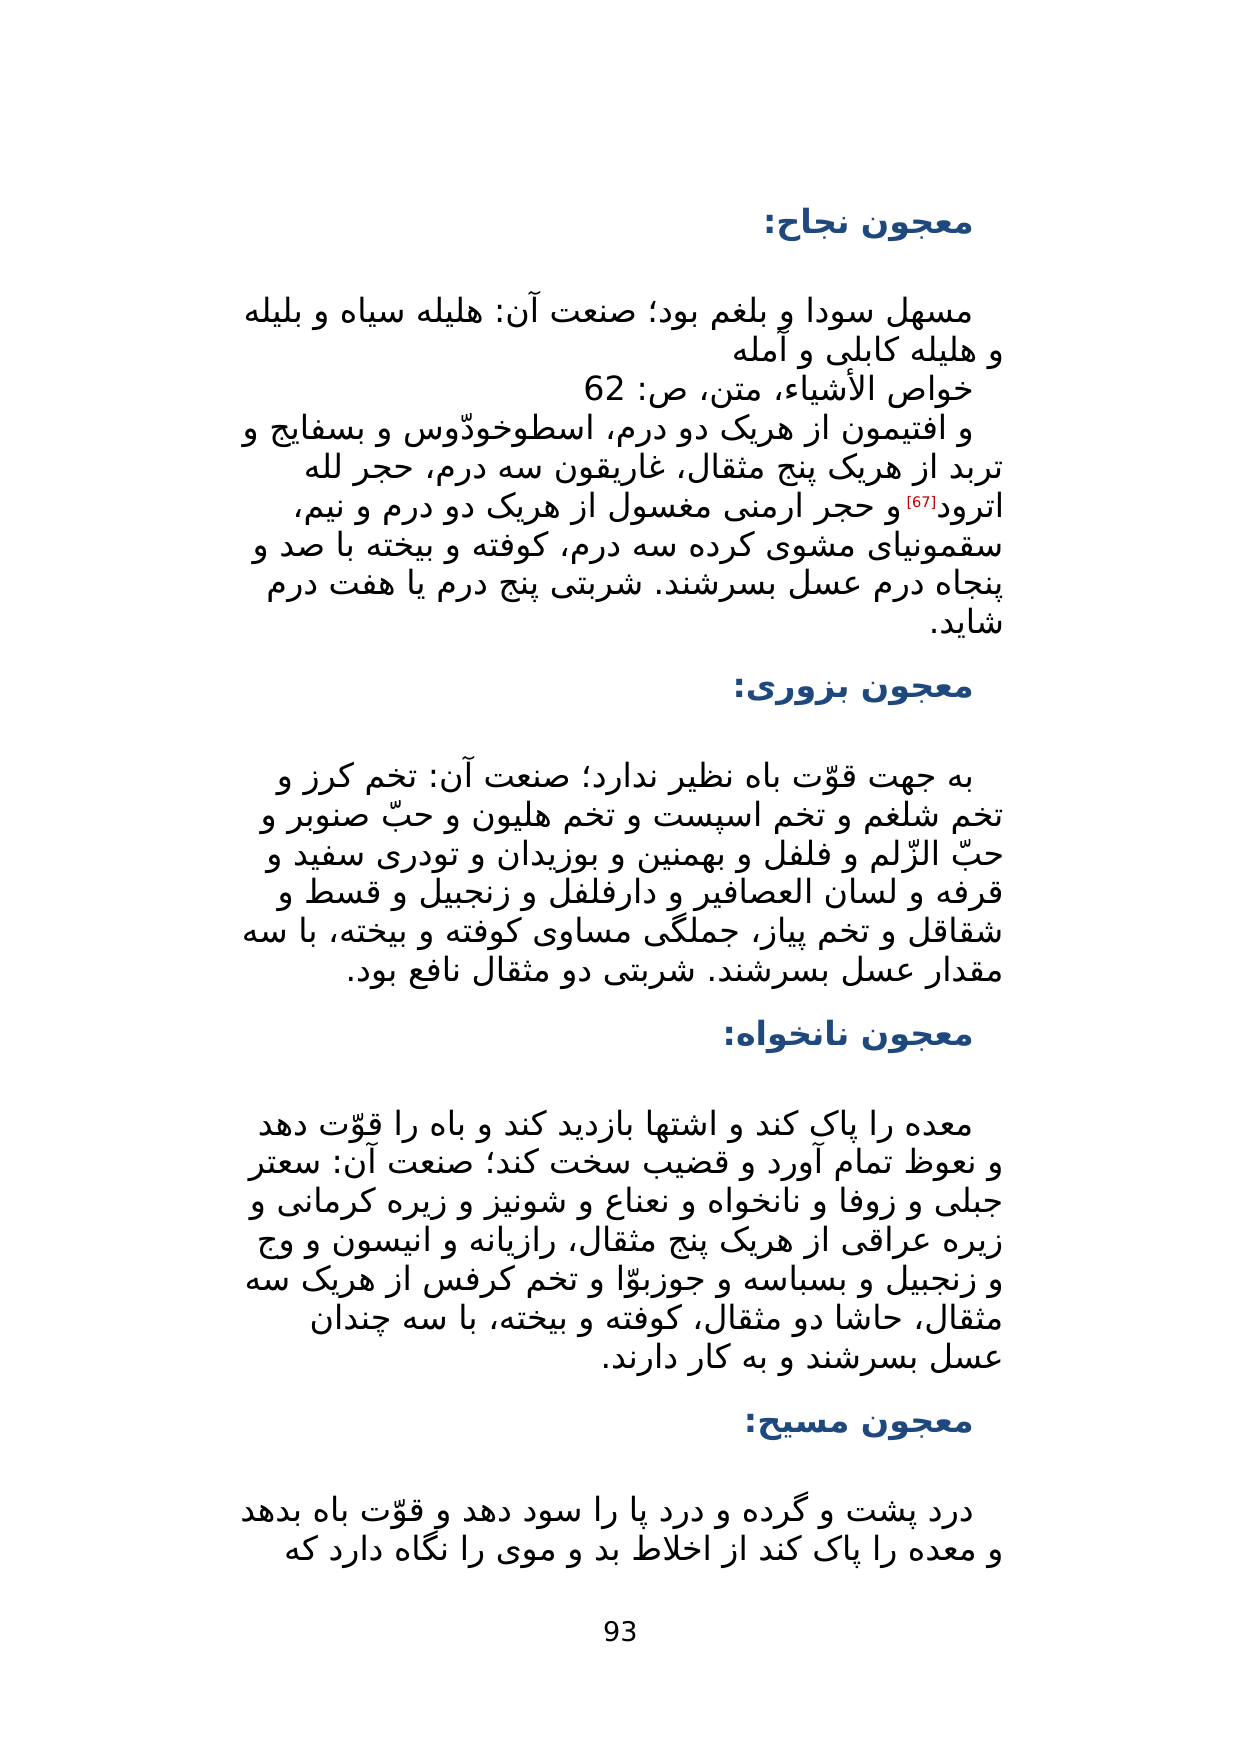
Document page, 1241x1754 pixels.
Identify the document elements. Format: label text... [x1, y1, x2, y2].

subtitle معجون نانخواه: [236, 1014, 1004, 1053]
text خواص الأشیاء، متن، ص: 62 [236, 369, 1004, 408]
text معده را پاک کند و اشتها بازدید کند و باه را قوّت دهد و نعوظ تمام آورد و قضیب سخت کند؛ صنعت آن: سعتر جبلی و زوفا و نانخواه و نعناع و شونیز و زیره کرمانی و زیره عراقی از هریک پنج مثقال، رازیانه و انیسون و وج و زنجبیل و بسباسه و جوزبوّا و تخم کرفس از هریک سه مثقال، حاشا دو مثقال، کوفته و بیخته، با سه چندان عسل بسرشند و به کار دارند. [236, 1104, 1004, 1376]
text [236, 1491, 1004, 1568]
text مسهل سودا و بلغم بود؛ صنعت آن: هلیله سیاه و بلیله و هلیله کابلی و آمله [236, 292, 1004, 369]
subtitle معجون نجاح: [236, 202, 1004, 241]
text و افتیمون از هریک دو درم، اسطوخودّوس و بسفایج و تربد از هریک پنج مثقال، غاریقون سه درم، حجر لله اترود[67] و حجر ارمنی مغسول از هریک دو درم و نیم، سقمونیای مشوی کرده سه درم، کوفته و بیخته با صد و پنجاه درم عسل بسرشند. شربتی پنج درم یا هفت درم شاید. [236, 408, 1004, 642]
subtitle معجون مسیح: [236, 1401, 1004, 1440]
text به جهت قوّت باه نظیر ندارد؛ صنعت آن: تخم کرز و تخم شلغم و تخم اسپست و تخم هلیون و حبّ صنوبر و حبّ الزّلم و فلفل و بهمنین و بوزیدان و تودری سفید و قرفه و لسان العصافیر و دارفلفل و زنجبیل و قسط و شقاقل و تخم پیاز، جملگی مساوی کوفته و بیخته، با سه مقدار عسل بسرشند. شربتی دو مثقال نافع بود. [236, 756, 1004, 989]
subtitle معجون بزوری: [236, 667, 1004, 705]
